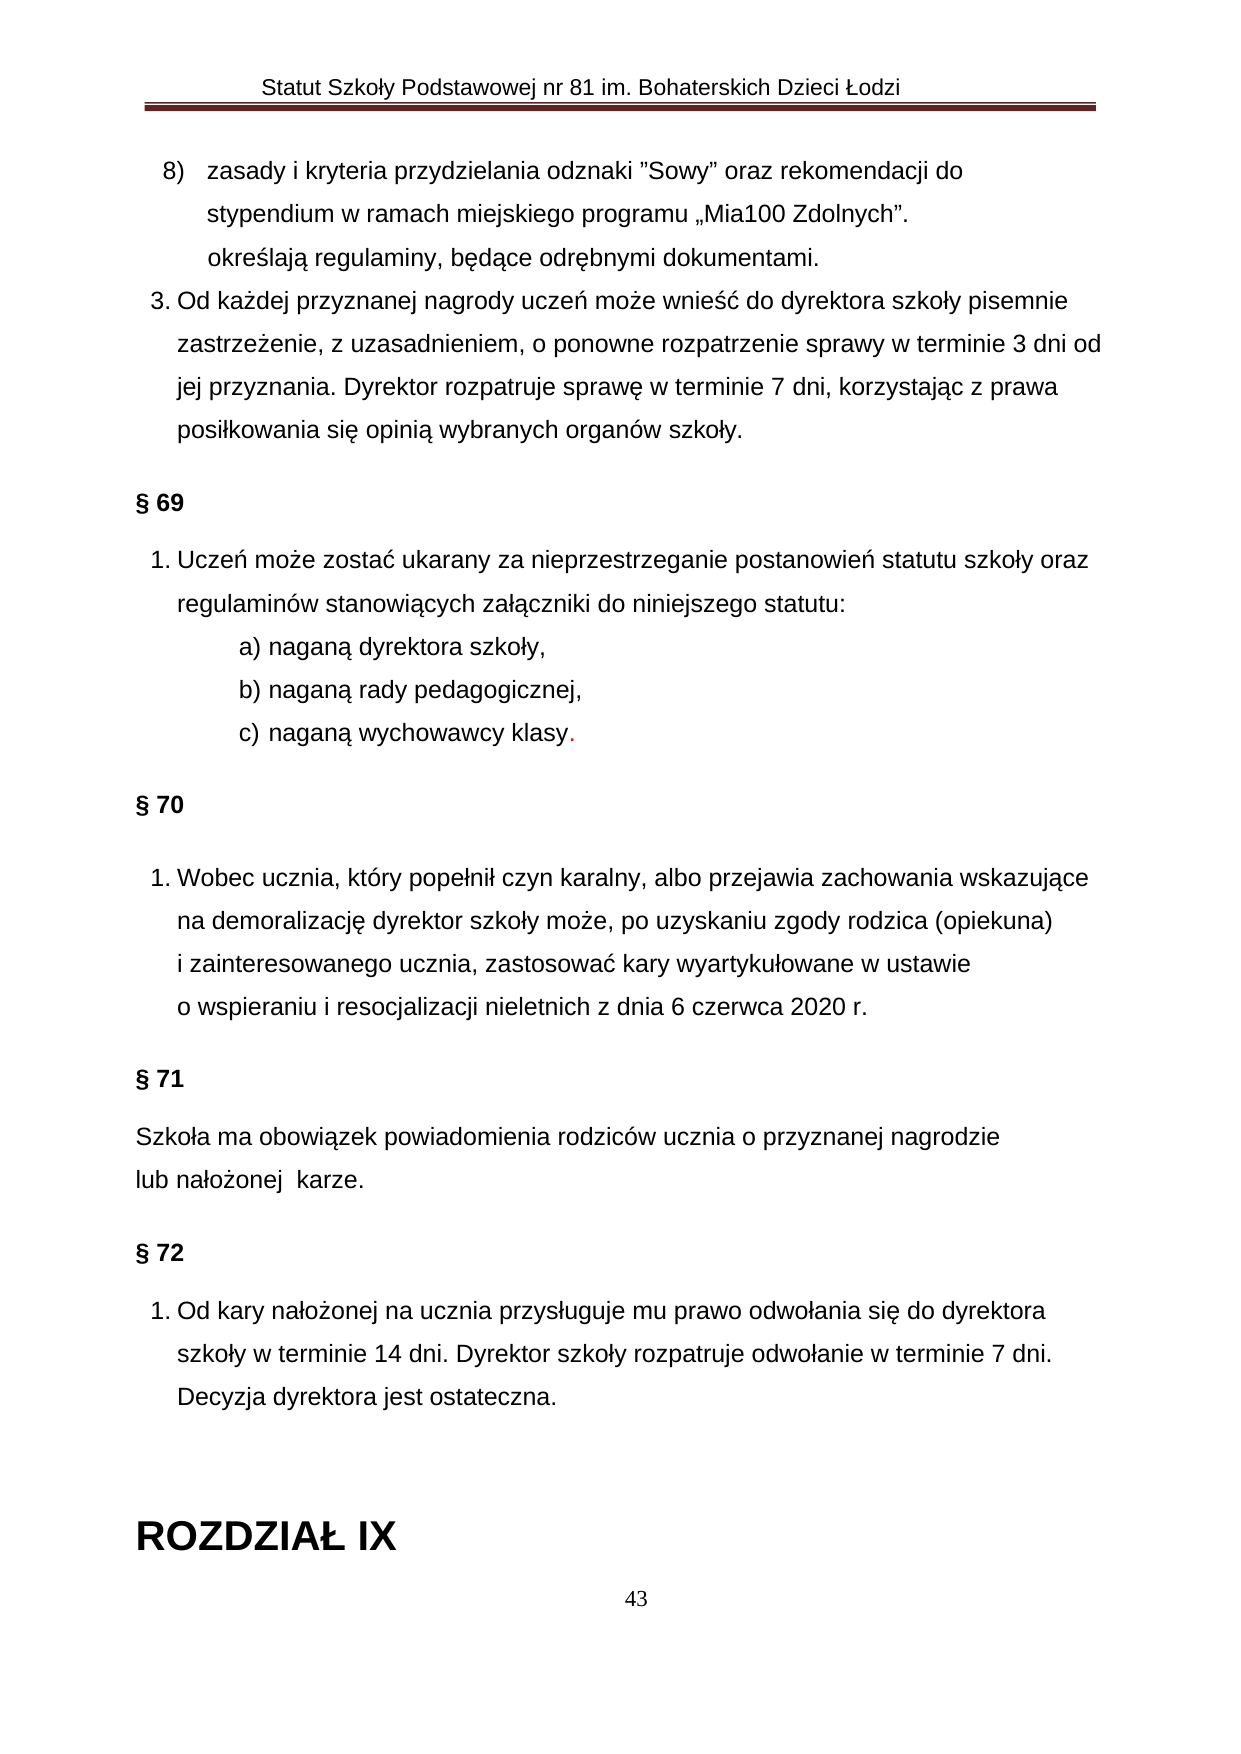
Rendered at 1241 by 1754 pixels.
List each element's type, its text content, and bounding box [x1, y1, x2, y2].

subtitle § 72 [135, 1238, 1092, 1267]
list naganą rady pedagogicznej, [239, 675, 1107, 703]
list Uczeń może zostać ukarany za nieprzestrzeganie postanowień statutu szkoły oraz regulaminów stanowiących załączniki do niniejszego statutu: [150, 545, 1107, 617]
list zasady i kryteria przydzielania odznaki ”Sowy” oraz rekomendacji do stypendium w ramach miejskiego programu „Mia100 Zdolnych”. [162, 156, 1092, 228]
list Wobec ucznia, który popełnił czyn karalny, albo przejawia zachowania wskazujące na demoralizację dyrektor szkoły może, po uzyskaniu zgody rodzica (opiekuna) i zainteresowanego ucznia, zastosować kary wyartykułowane w ustawie o wspieraniu i resocjalizacji nieletnich z dnia 6 czerwca 2020 r. [150, 862, 1107, 1021]
text ROZDZIAŁ IX [135, 1511, 1109, 1559]
subtitle Od kary nałożonej na ucznia przysługuje mu prawo odwołania się do dyrektora szkoły w terminie 14 dni. Dyrektor szkoły rozpatruje odwołanie w terminie 7 dni. Decyzja dyrektora jest ostateczna. [150, 1296, 1107, 1411]
list Od każdej przyznanej nagrody uczeń może wnieść do dyrektora szkoły pisemnie zastrzeżenie, z uzasadnieniem, o ponowne rozpatrzenie sprawy w terminie 3 dni od jej przyznania. Dyrektor rozpatruje sprawę w terminie 7 dni, korzystając z prawa posiłkowania się opinią wybranych organów szkoły. [150, 286, 1107, 444]
subtitle § 69 [135, 487, 1092, 516]
text określają regulaminy, będące odrębnymi dokumentami. [180, 243, 1107, 271]
list naganą wychowawcy klasy. [239, 718, 1107, 747]
list naganą dyrektora szkoły, [239, 632, 1107, 660]
text Szkoła ma obowiązek powiadomienia rodziców ucznia o przyznanej nagrodzie lub nałożonej karze. [135, 1122, 1092, 1194]
subtitle § 71 [135, 1064, 1092, 1093]
subtitle § 70 [135, 790, 1092, 819]
